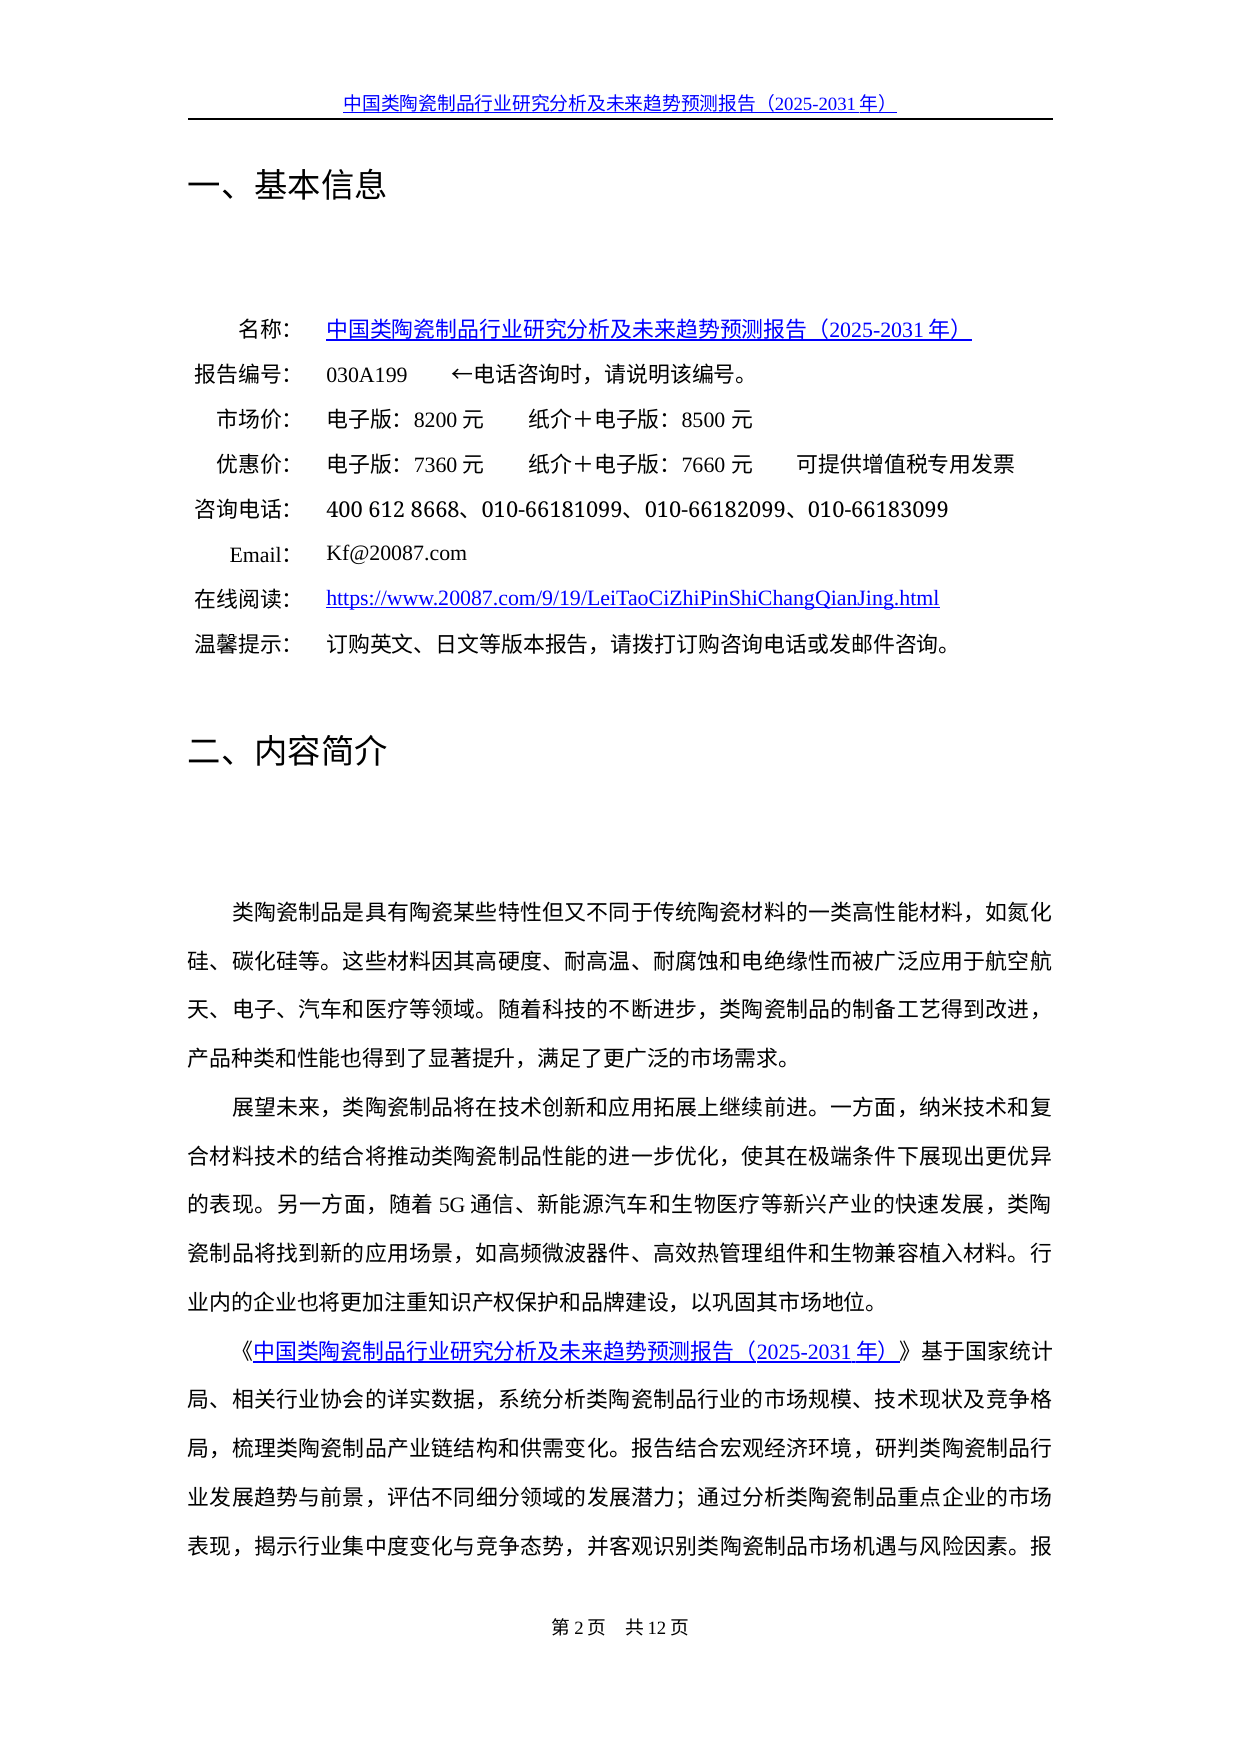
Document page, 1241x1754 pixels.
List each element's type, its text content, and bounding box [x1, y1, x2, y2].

table_cell 优惠价： [167, 447, 315, 492]
table_cell Email： [167, 537, 315, 582]
table_cell 400 612 8668、010-66181099、010-66182099、010-66183099 [315, 492, 1073, 537]
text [187, 894, 1053, 1561]
table_header 中国类陶瓷制品行业研究分析及未来趋势预测报告（2025-2031年） [315, 312, 1073, 357]
table_cell 温馨提示： [167, 627, 315, 672]
table_cell 030A199 ←电话咨询时，请说明该编号。 [315, 357, 1073, 402]
title 一、基本信息 [187, 150, 1053, 215]
table_cell 订购英文、日文等版本报告，请拨打订购咨询电话或发邮件咨询。 [315, 627, 1073, 672]
table_cell 电子版：8200 元 纸介＋电子版：8500 元 [315, 402, 1073, 447]
title 二、内容简介 [187, 717, 1053, 782]
table_cell Kf@20087.com [315, 537, 1073, 582]
table_cell 报告编号： [167, 357, 315, 402]
table_header 名称： [167, 312, 315, 357]
table_cell 电子版：7360 元 纸介＋电子版：7660 元 可提供增值税专用发票 [315, 447, 1073, 492]
table_cell 在线阅读： [167, 582, 315, 627]
table_cell 咨询电话： [167, 492, 315, 537]
table_cell [315, 582, 1073, 627]
table_cell 市场价： [167, 402, 315, 447]
